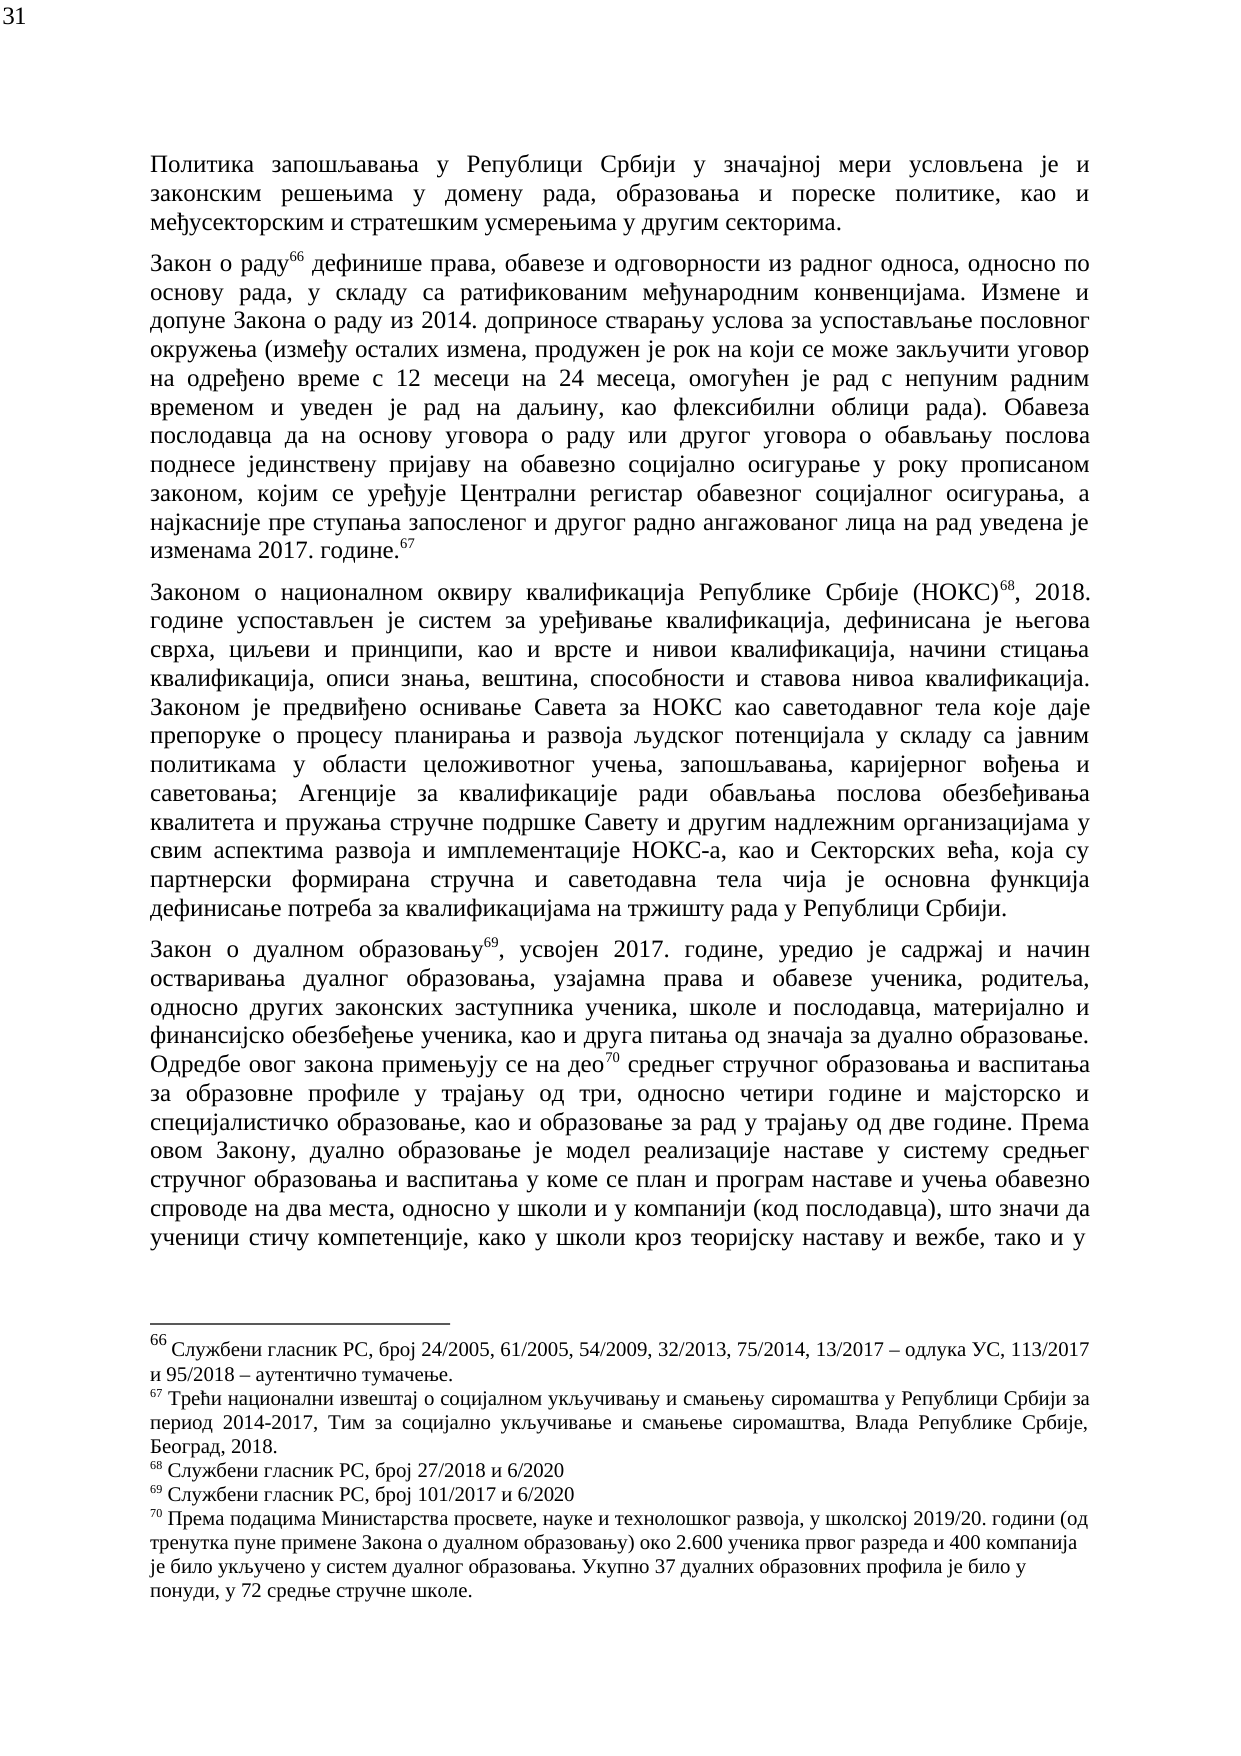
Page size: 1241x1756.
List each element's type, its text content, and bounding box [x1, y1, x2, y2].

text Закон о раду66 дефинише права, обавезе и одговорности из радног односа, односно по основу рада, у складу са ратификованим међународним конвенцијама. Измене и допуне Закона о раду из 2014. доприносе стварању услова за успостављање пословног окружења (између осталих измена, продужен је рок на који се може закључити уговор на одређено време с 12 месеци на 24 месеца, омогућен је рад с непуним радним временом и уведен је рад на даљину, као флексибилни облици рада). Обавеза послодавца да на основу уговора о раду или другог уговора о обављању послова поднесе јединствену пријаву на обавезно социјално осигурање у року прописаном законом, којим се уређује Централни регистар обавезног социјалног осигурања, а најкасније пре ступања запосленог и другог радно ангажованог лица на рад уведена је изменама 2017. године.67 [150, 248, 1091, 564]
text Законом о националном оквиру квалификација Републике Србије (НОКС)68, 2018. године успостављен је систем за уређивање квалификација, дефинисана је његова сврха, циљеви и принципи, као и врсте и нивои квалификација, начини стицања квалификација, описи знања, вештина, способности и ставова нивоа квалификација. Законом је предвиђено оснивање Савета за НОКС као саветодавног тела које даје препоруке о процесу планирања и развоја људског потенцијала у складу са јавним политикама у области целоживотног учења, запошљавања, каријерног вођења и саветовања; Агенције за квалификације ради обављања послова обезбеђивања квалитета и пружања стручне подршке Савету и другим надлежним организацијама у свим аспектима развоја и имплементације НОКС-а, као и Секторских већа, која су партнерски формирана стручна и саветодавна тела чија је основна функција дефинисање потреба за квалификацијама на тржишту рада у Републици Србији. [150, 577, 1091, 922]
text 66 Службени гласник РС, број 24/2005, 61/2005, 54/2009, 32/2013, 75/2014, 13/2017 – одлука УС, 113/2017 и 95/2018 – аутентично тумачење. [150, 1330, 1091, 1386]
text 67 Трећи национални извештај о социјалном укључивању и смањењу сиромаштва у Републици Србији за период 2014-2017, Тим за социјално укључивање и смањење сиромаштва, Влада Републике Србије, Београд, 2018. [150, 1386, 1090, 1458]
text 69 Службени гласник РС, број 101/2017 и 6/2020 [150, 1482, 1152, 1506]
text 70 Према подацима Министарства просвете, науке и технолошког развоја, у школској 2019/20. години (од тренутка пуне примене Закона о дуалном образовању) око 2.600 ученика првог разреда и 400 компанија је било укључено у систем дуалног образовања. Укупно 37 дуалних образовних профила је било у понуди, у 72 средње стручне школе. [150, 1506, 1089, 1602]
text Политика запошљавања у Републици Србији у значајној мери условљена је и законским решењима у домену рада, образовања и пореске политике, као и међусекторским и стратешким усмерењима у другим секторима. [150, 149, 1091, 235]
text 68 Службени гласник РС, број 27/2018 и 6/2020 [150, 1458, 1152, 1482]
text Закон о дуалном образовању69, усвојен 2017. године, уредио је садржај и начин остваривања дуалног образовања, узајамна права и обавезе ученика, родитеља, односно других законских заступника ученика, школе и послодавца, материјално и финансијско обезбеђење ученика, као и друга питања од значаја за дуално образовање. Одредбе овог закона примењују се на део70 средњег стручног образовања и васпитања за образовне профиле у трајању од три, односно четири године и мајсторско и специјалистичко образовање, као и образовање за рад у трајању од две године. Према овом Закону, дуално образовање је модел реализације наставе у систему средњег стручног образовања и васпитања у коме се план и програм наставе и учења обавезно спроводе на два места, односно у школи и у компанији (код послодавца), што значи да ученици стичу компетенције, како у школи кроз теоријску наставу и вежбе, тако и у [150, 934, 1091, 1251]
